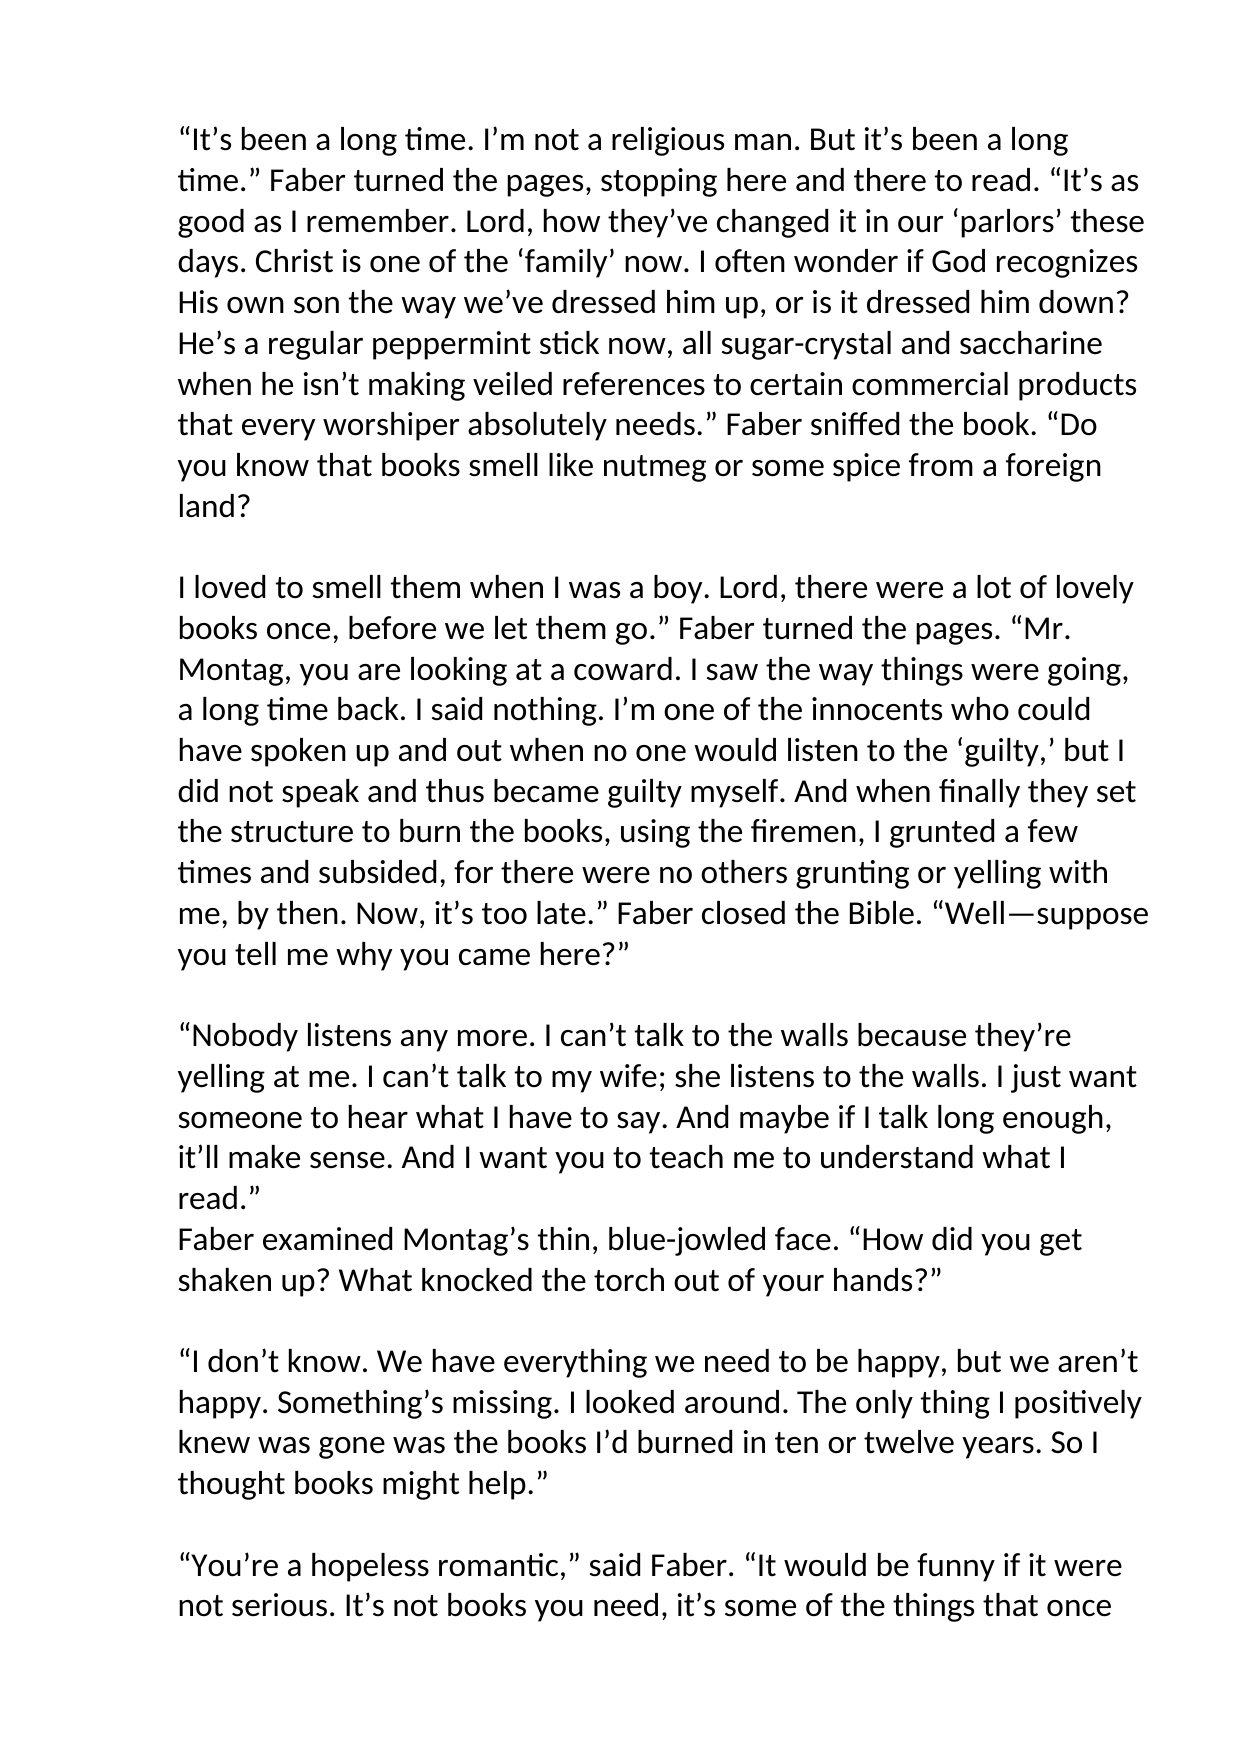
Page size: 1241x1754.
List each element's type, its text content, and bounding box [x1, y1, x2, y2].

text “I don’t know. We have everything we need to be happy, but we aren’t happy. Something’s missing. I looked around. The only thing I positively knew was gone was the books I’d burned in ten or twelve years. So I thought books might help.” [177, 1340, 1152, 1503]
text “It’s been a long time. I’m not a religious man. But it’s been a long time.” Faber turned the pages, stopping here and there to read. “It’s as good as I remember. Lord, how they’ve changed it in our ‘parlors’ these days. Christ is one of the ‘family’ now. I often wonder if God recognizes His own son the way we’ve dressed him up, or is it dressed him down? He’s a regular peppermint stick now, all sugar-crystal and saccharine when he isn’t making veiled references to certain commercial products that every worshiper absolutely needs.” Faber sniffed the book. “Do you know that books smell like nutmeg or some spice from a foreign land? [177, 118, 1152, 525]
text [177, 1544, 1152, 1625]
text Faber examined Montag’s thin, blue-jowled face. “How did you get shaken up? What knocked the torch out of your hands?” [177, 1218, 1152, 1299]
text “Nobody listens any more. I can’t talk to the walls because they’re yelling at me. I can’t talk to my wife; she listens to the walls. I just want someone to hear what I have to say. And maybe if I talk long enough, it’ll make sense. And I want you to teach me to understand what I read.” [177, 1014, 1152, 1218]
text I loved to smell them when I was a boy. Lord, there were a lot of lovely books once, before we let them go.” Faber turned the pages. “Mr. Montag, you are looking at a coward. I saw the way things were going, a long time back. I said nothing. I’m one of the innocents who could have spoken up and out when no one would listen to the ‘guilty,’ but I did not speak and thus became guilty myself. And when finally they set the structure to burn the books, using the firemen, I grunted a few times and subsided, for there were no others grunting or yelling with me, by then. Now, it’s too late.” Faber closed the Bible. “Well—suppose you tell me why you came here?” [177, 566, 1152, 973]
